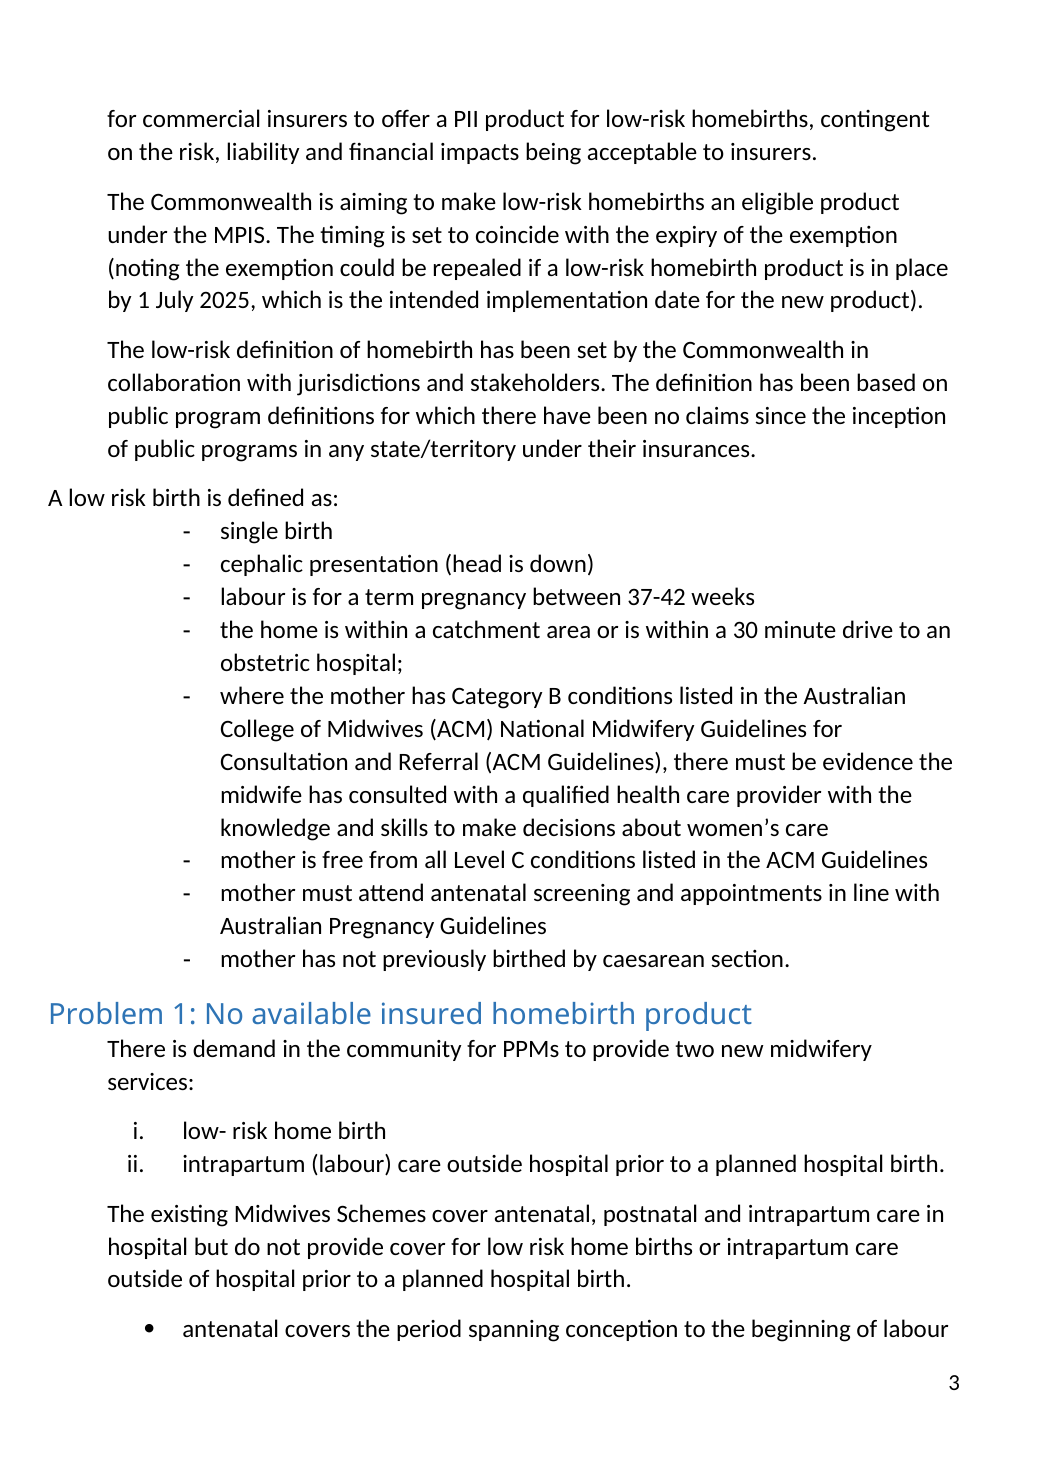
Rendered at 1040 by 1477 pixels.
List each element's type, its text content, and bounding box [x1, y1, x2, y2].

text The Commonwealth is aiming to make low-risk homebirths an eligible product under the MPIS. The timing is set to coincide with the expiry of the exemption (noting the exemption could be repealed if a low-risk homebirth product is in place by 1 July 2025, which is the intended implementation date for the new product). [107, 186, 959, 315]
list mother must attend antenatal screening and appointments in line with Australian Pregnancy Guidelines [182, 878, 959, 941]
text The low-risk definition of homebirth has been set by the Commonwealth in collaboration with jurisdictions and stakeholders. The definition has been based on public program definitions for which there have been no claims since the inception of public programs in any state/territory under their insurances. [107, 334, 959, 463]
list the home is within a catchment area or is within a 30 minute drive to an obstetric hospital; [182, 614, 959, 678]
subtitle Problem 1: No available insured homebirth product [48, 993, 959, 1033]
text There is demand in the community for PPMs to provide two new midwifery services: [107, 1033, 959, 1096]
list where the mother has Category B conditions listed in the Australian College of Midwives (ACM) National Midwifery Guidelines for Consultation and Referral (ACM Guidelines), there must be evidence the midwife has consulted with a qualified health care provider with the knowledge and skills to make decisions about women’s care [182, 680, 959, 842]
list mother has not previously birthed by caesarean section. [183, 943, 959, 974]
list cephalic presentation (head is down) [182, 548, 959, 579]
list single birth [182, 516, 959, 546]
text A low risk birth is defined as: [48, 483, 959, 513]
list antenatal covers the period spanning conception to the beginning of labour [145, 1313, 959, 1344]
list mother is free from all Level C conditions listed in the ACM Guidelines [182, 845, 959, 875]
list low- risk home birth [144, 1115, 959, 1146]
list intrapartum (labour) care outside hospital prior to a planned hospital birth. [144, 1148, 959, 1179]
list labour is for a term pregnancy between 37-42 weeks [182, 581, 959, 612]
text The existing Midwives Schemes cover antenatal, postnatal and intrapartum care in hospital but do not provide cover for low risk home births or intrapartum care outside of hospital prior to a planned hospital birth. [107, 1198, 959, 1294]
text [107, 103, 959, 167]
